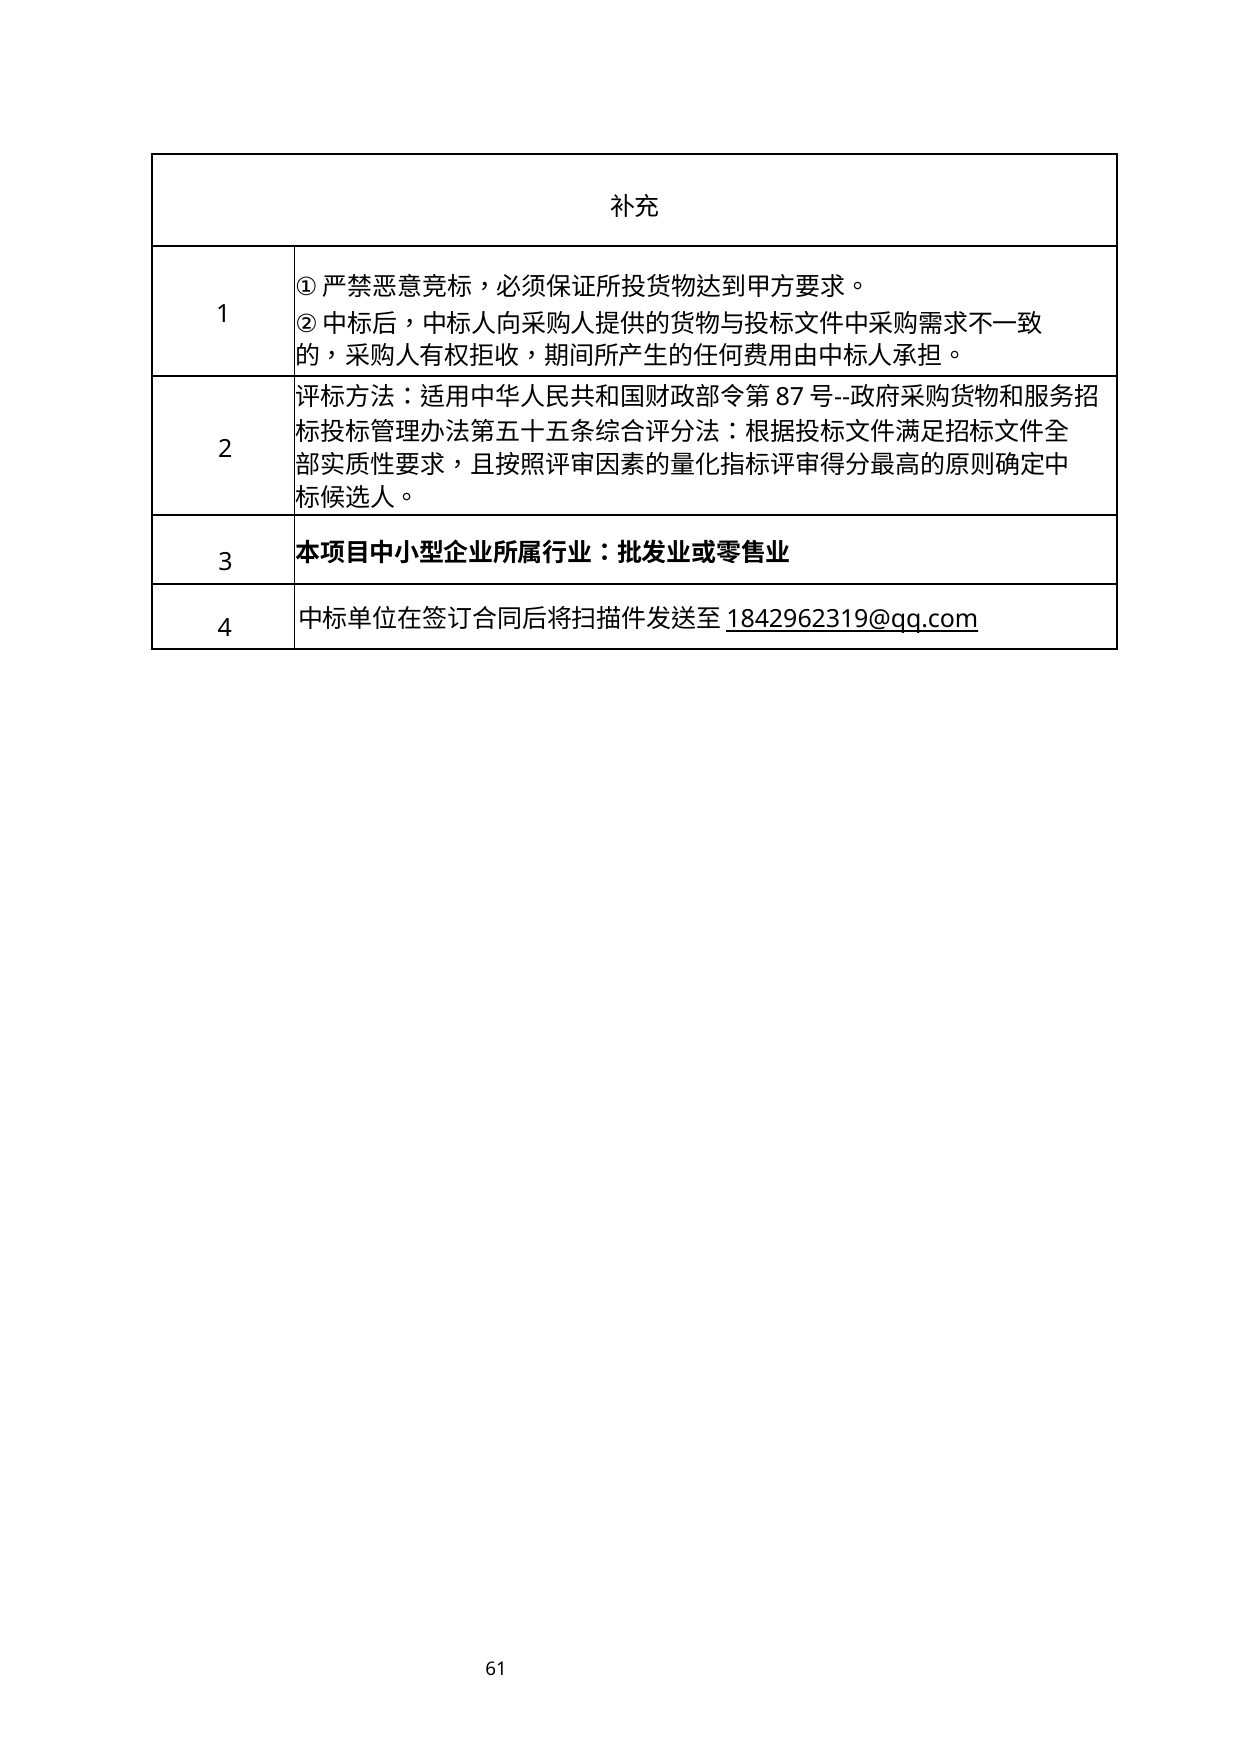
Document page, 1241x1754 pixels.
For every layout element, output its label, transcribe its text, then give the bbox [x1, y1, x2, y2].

table_cell 评标方法：适用中华人民共和国财政部令第87号--政府采购货物和服务招 标投标管理办法第五十五条综合评分法：根据投标文件满足招标文件全部实质性要求，且按照评审因素的量化指标评审得分最高的原则确定中标候选人。 [295, 377, 1116, 514]
table_header 补充 [153, 155, 1116, 245]
table_cell 3 [153, 516, 294, 583]
table_cell 本项目中小型企业所属行业：批发业或零售业 [295, 516, 1116, 583]
table_cell 1 [153, 247, 294, 374]
table_cell 4 [153, 585, 294, 648]
table_cell ①严禁恶意竞标，必须保证所投货物达到甲方要求。 ②中标后，中标人向采购人提供的货物与投标文件中采购需求不一致的，采购人有权拒收，期间所产生的任何费用由中标人承担。 [295, 247, 1116, 374]
table_cell 中标单位在签订合同后将扫描件发送至1842962319@qq.com [295, 585, 1116, 648]
table_cell 2 [153, 377, 294, 514]
